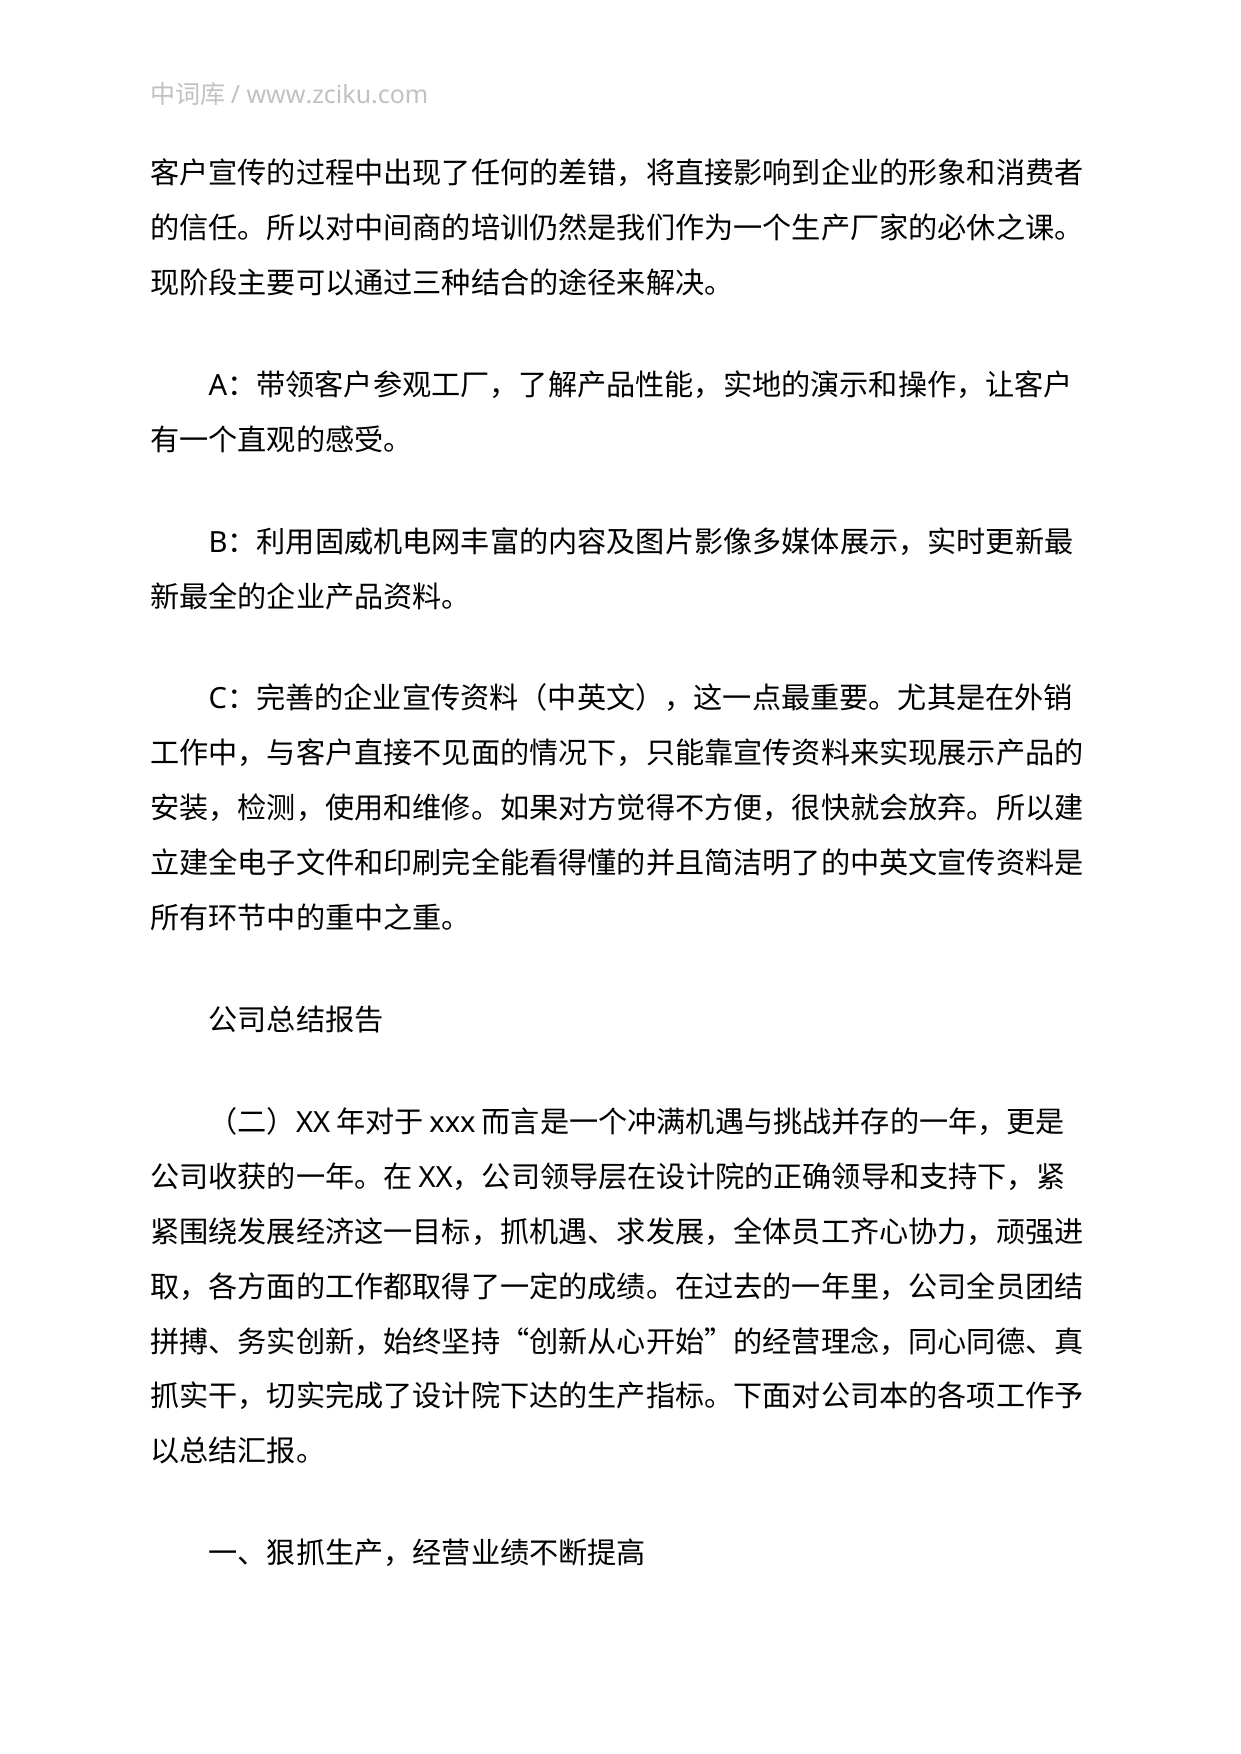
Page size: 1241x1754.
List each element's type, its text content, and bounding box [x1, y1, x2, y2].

text A：带领客户参观工厂，了解产品性能，实地的演示和操作，让客户有一个直观的感受。 [150, 362, 1090, 459]
text 公司总结报告 [150, 997, 1090, 1039]
text C：完善的企业宣传资料（中英文），这一点最重要。尤其是在外销工作中，与客户直接不见面的情况下，只能靠宣传资料来实现展示产品的安装，检测，使用和维修。如果对方觉得不方便，很快就会放弃。所以建立建全电子文件和印刷完全能看得懂的并且简洁明了的中英文宣传资料是所有环节中的重中之重。 [150, 675, 1090, 937]
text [150, 150, 1090, 302]
text （二）XX年对于xxx而言是一个冲满机遇与挑战并存的一年，更是公司收获的一年。在XX，公司领导层在设计院的正确领导和支持下，紧紧围绕发展经济这一目标，抓机遇、求发展，全体员工齐心协力，顽强进取，各方面的工作都取得了一定的成绩。在过去的一年里，公司全员团结拼搏、务实创新，始终坚持“创新从心开始”的经营理念，同心同德、真抓实干，切实完成了设计院下达的生产指标。下面对公司本的各项工作予以总结汇报。 [150, 1098, 1090, 1470]
text B：利用固威机电网丰富的内容及图片影像多媒体展示，实时更新最新最全的企业产品资料。 [150, 518, 1090, 616]
text 一、狠抓生产，经营业绩不断提高 [150, 1530, 1090, 1572]
